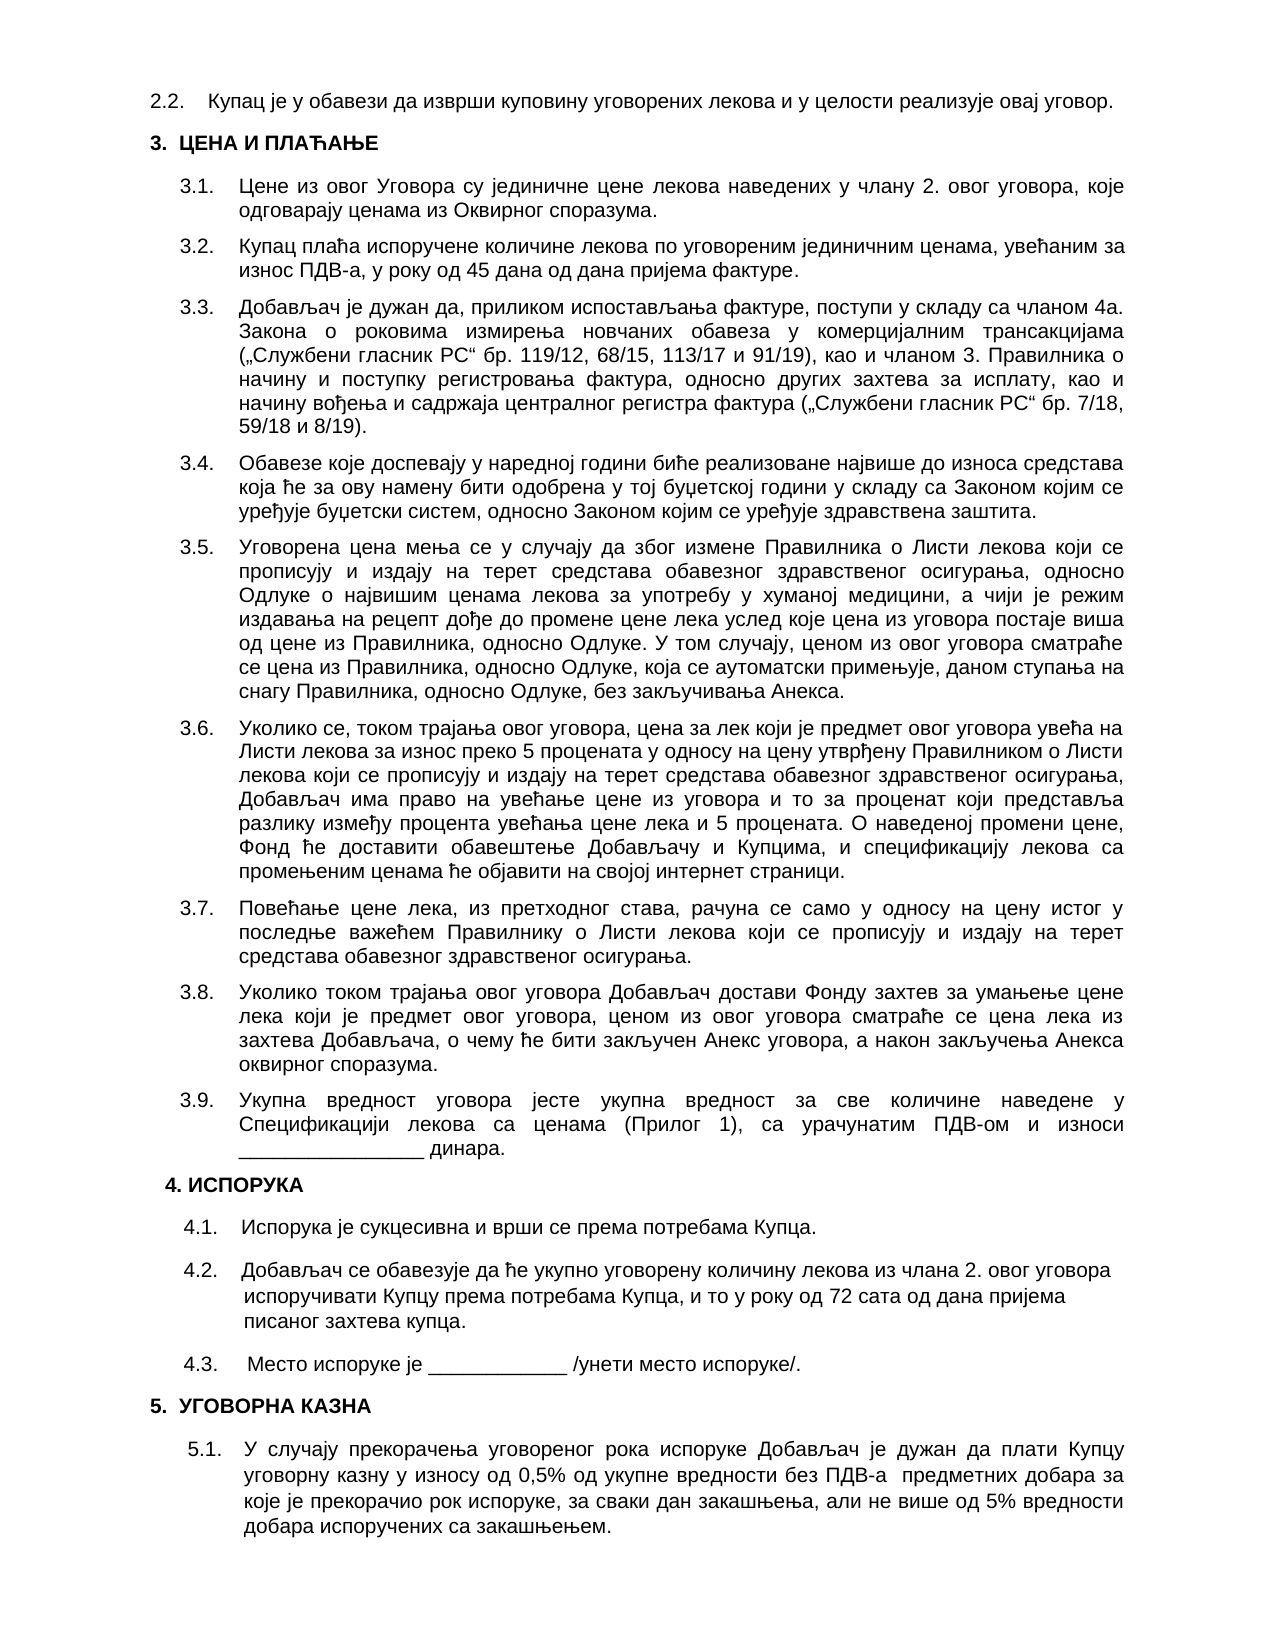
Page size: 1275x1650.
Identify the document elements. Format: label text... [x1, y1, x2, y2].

list Купац плаћа испоручене количине лекова по уговореним јединичним ценама, увећаним за износ ПДВ-а, у року од 45 дана од дана пријема фактуре. [179, 234, 1125, 282]
list Цене из овог Уговора су јединичне цене лекова наведених у члану 2. овог уговора, које одговарају ценама из Оквирног споразума. [179, 174, 1125, 222]
text 4.1. Испорука је сукцесивна и врши се према потребама Купца. [183, 1215, 1125, 1239]
text 4. ИСПОРУКА [165, 1173, 1125, 1197]
list Повећање цене лека, из претходног става, рачуна се само у односу на цену истог у последње важећем Правилнику о Листи лекова који се прописују и издају на терет средстава обавезног здравственог осигурања. [179, 896, 1125, 967]
list Уговорена цена мења се у случају да због измене Правилника о Листи лекова који се прописују и издају на терет средстава обавезног здравственог осигурања, односно Одлуке о највишим ценама лекова за употребу у хуманој медицини, а чији је режим издавања на рецепт дође до промене цене лека услед које цена из уговора постаје виша од цене из Правилника, односно Одлуке. У том случају, ценом из овог уговора сматраће се цена из Правилника, односно Одлуке, која се аутоматски примењује, даном ступања на снагу Правилника, односно Одлуке, без закључивања Анекса. [179, 535, 1125, 703]
text 3. ЦЕНА И ПЛАЋАЊЕ [150, 131, 1125, 155]
text 5. УГОВОРНА КАЗНА [150, 1394, 1125, 1418]
list Уколико се, током трајања овог уговора, цена за лек који је предмет овог уговора увећа на Листи лекова за износ преко 5 процената у односу на цену утврђену Правилником о Листи лекова који се прописују и издају на терет средстава обавезног здравственог осигурања, Добављач има право на увећање цене из уговора и то за проценат који представља разлику између процента увећања цене лека и 5 процената. О наведеној промени цене, Фонд ће доставити обавештење Добављачу и Купцима, и спецификацију лекова са промењеним ценама ће објавити на својој интернет страници. [179, 715, 1125, 883]
text 4.3. Место испоруке је ____________ /унети место испоруке/. [183, 1352, 1125, 1376]
text 2.2. Купац је у обавези да изврши куповину уговорених лекова и у целости реализује овај уговор. [150, 89, 1125, 113]
list Уколико током трајања овог уговора Добављач достави Фонду захтев за умањење цене лека који је предмет овог уговора, ценом из овог уговора сматраће се цена лека из захтева Добављача, о чему ће бити закључен Анекс уговора, а након закључења Анекса оквирног споразума. [179, 980, 1125, 1076]
list Добављач је дужан да, приликом испостављања фактуре, поступи у складу са чланом 4а. Закона о роковима измирења новчаних обавеза у комерцијалним трансакцијама („Службени гласник РС“ бр. 119/12, 68/15, 113/17 и 91/19), као и чланом 3. Правилника о начину и поступку регистровања фактура, односно других захтева за исплату, као и начину вођења и садржаја централног регистра фактура („Службени гласник РС“ бр. 7/18, 59/18 и 8/19). [179, 294, 1125, 438]
text 4.2. Добављач се обавезује да ће укупно уговорену количину лекова из члана 2. овог уговора испоручивати Купцу према потребама Купца, и то у року од 72 сата од дана пријема писаног захтева купца. [183, 1258, 1125, 1333]
list Укупна вредност уговора јесте укупна вредност за све количине наведене у Спецификацији лекова са ценама (Прилог 1), са урачунатим ПДВ-ом и износи ________________ динара. [179, 1088, 1125, 1160]
text 5.1. У случају прекорачења уговореног рока испоруке Добављач је дужан да плати Купцу уговорну казну у износу од 0,5% од укупне вредности без ПДВ-а предметних добара за које је прекорачио рок испоруке, за сваки дан закашњења, али не више од 5% вредности добара испоручених са закашњењем. [187, 1437, 1125, 1538]
list Oбавезе које доспевају у наредној години биће реализоване највише до износа средстава која ће за ову намену бити одобрена у тој буџетској години у складу са Законом којим се уређује буџетски систем, односно Законом којим се уређује здравствена заштита. [179, 451, 1125, 523]
